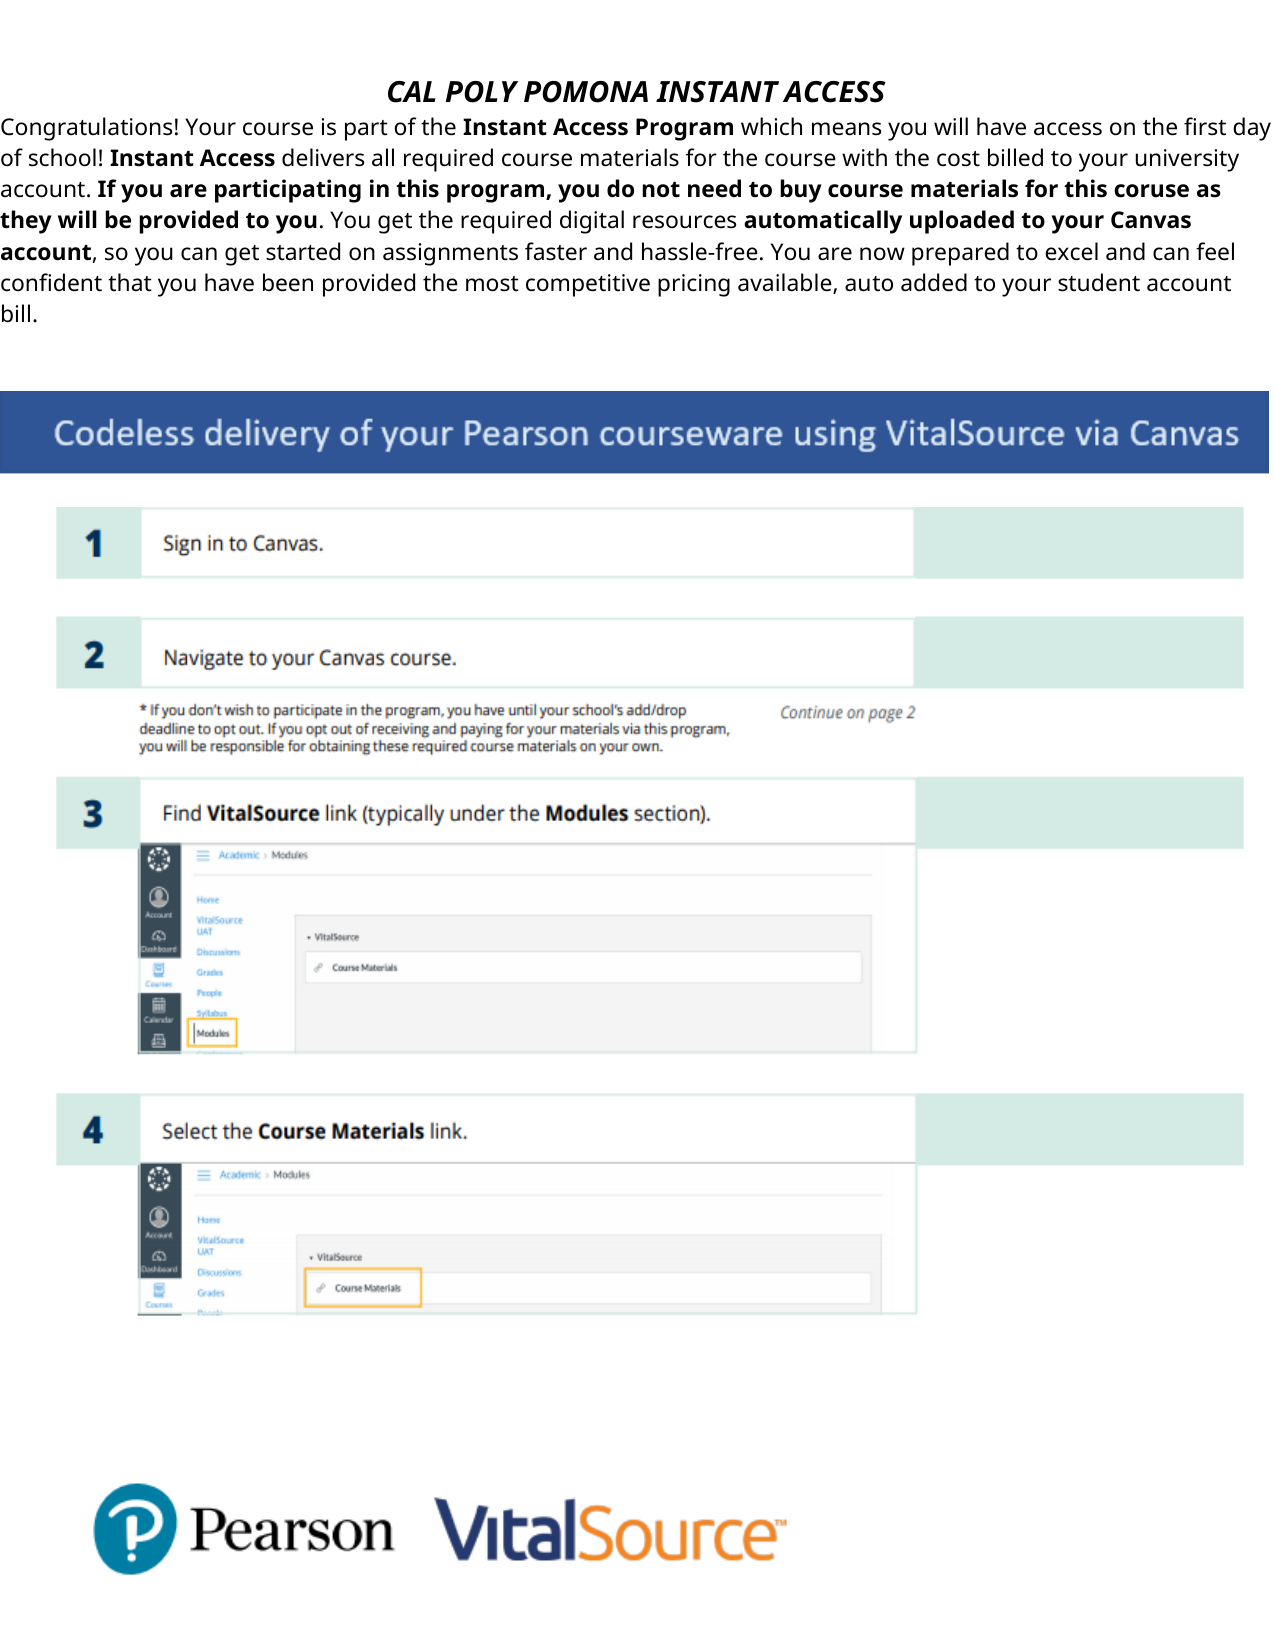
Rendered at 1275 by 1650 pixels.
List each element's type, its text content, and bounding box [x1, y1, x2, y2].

text Congratulations! Your course is part of the Instant Access Program which means you will have access on the first day of school! Instant Access delivers all required course materials for the course with the cost billed to your university account. If you are participating in this program, you do not need to buy course materials for this coruse as they will be provided to you. You get the required digital resources automatically uploaded to your Canvas account, so you can get started on assignments faster and hassle-free. You are now prepared to excel and can feel confident that you have been provided the most competitive pricing available, auto added to your student account bill. [0, 111, 1275, 329]
picture [56, 1454, 851, 1611]
picture [0, 391, 1269, 477]
text CAL POLY POMONA INSTANT ACCESS [0, 71, 1275, 111]
picture [56, 507, 1244, 1330]
